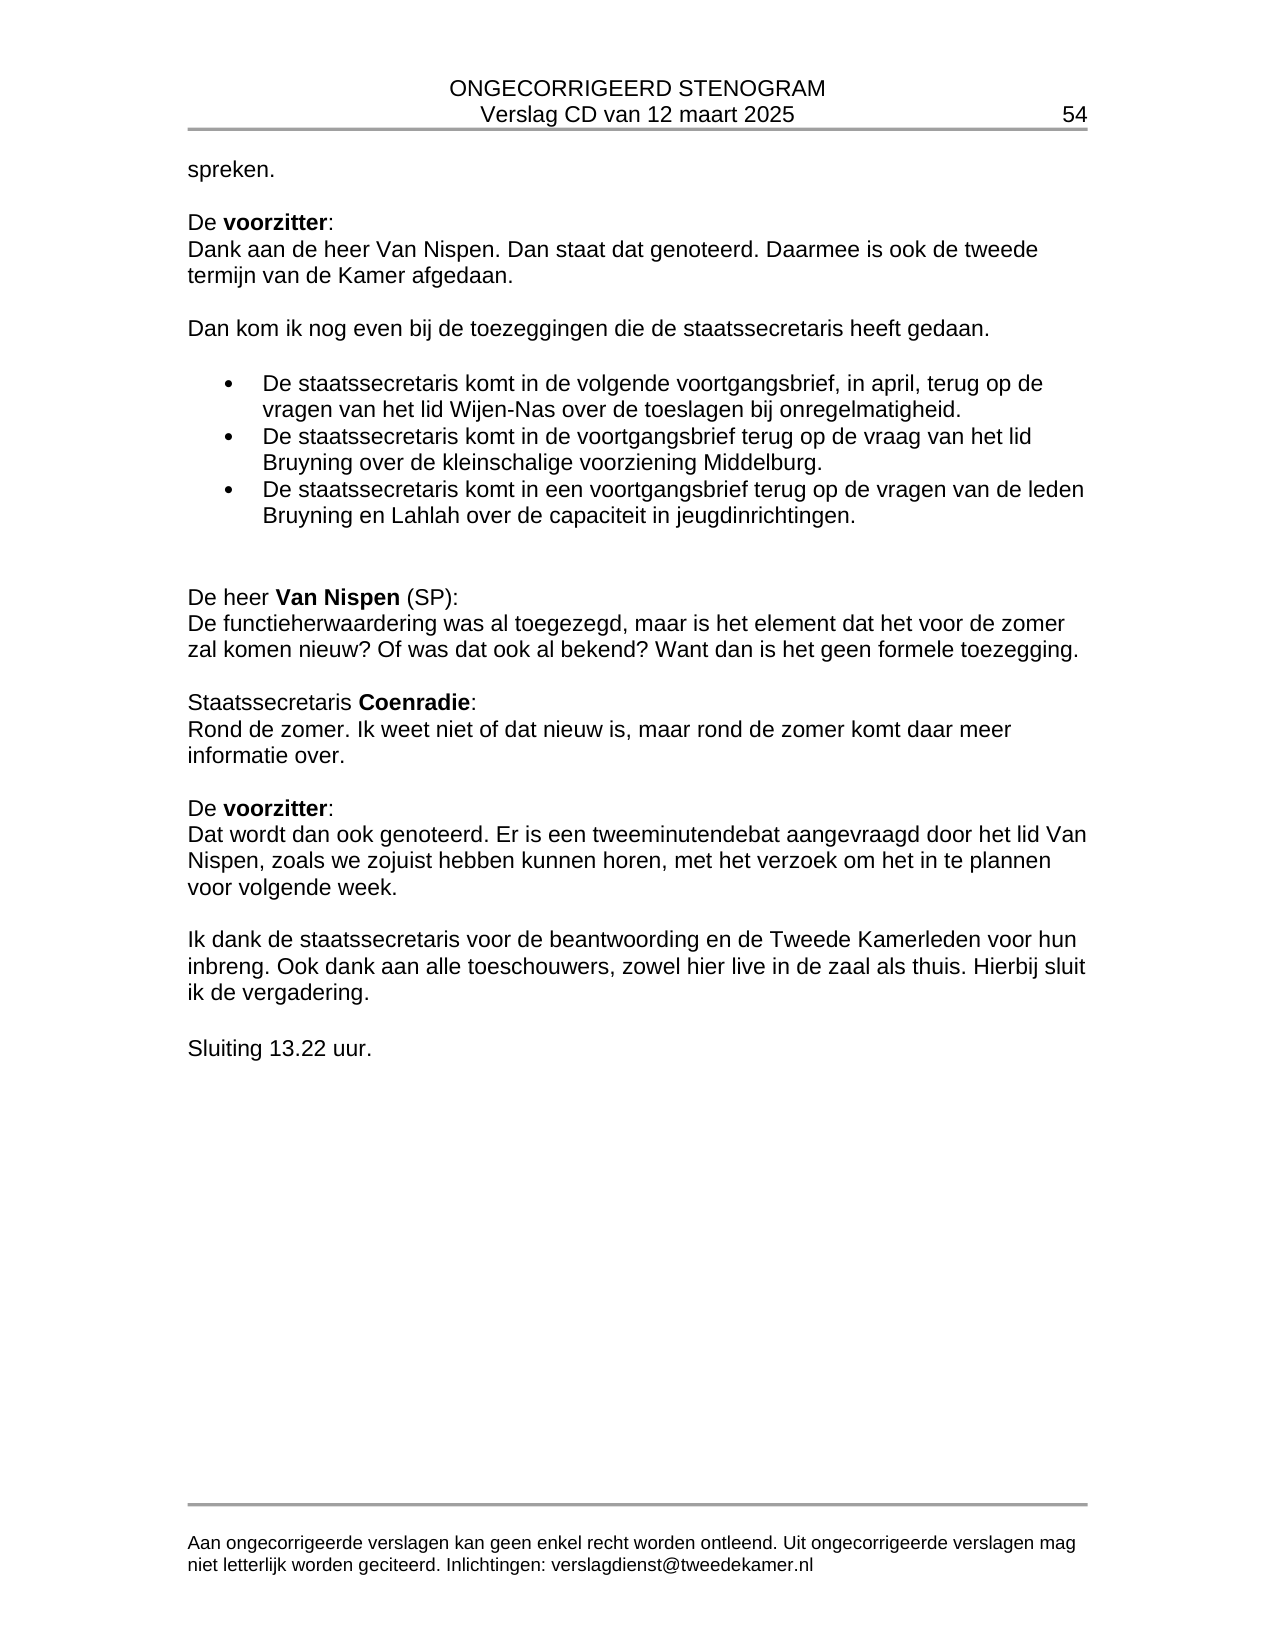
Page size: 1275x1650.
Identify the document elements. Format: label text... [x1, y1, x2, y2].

list De staatssecretaris komt in een voortgangsbrief terug op de vragen van de leden Bruyning en Lahlah over de capaciteit in jeugdinrichtingen. [225, 476, 1087, 528]
list De staatssecretaris komt in de voortgangsbrief terug op de vraag van het lid Bruyning over de kleinschalige voorziening Middelburg. [225, 423, 1087, 476]
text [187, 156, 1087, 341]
text De heer Van Nispen (SP): De functieherwaardering was al toegezegd, maar is het element dat het voor de zomer zal komen nieuw? Of was dat ook al bekend? Want dan is het geen formele toezegging. Staatssecretaris Coenradie: Rond de zomer. Ik weet niet of dat nieuw is, maar rond de zomer komt daar meer informatie over. De voorzitter: Dat wordt dan ook genoteerd. Er is een tweeminutendebat aangevraagd door het lid Van Nispen, zoals we zojuist hebben kunnen horen, met het verzoek om het in te plannen voor volgende week. Ik dank de staatssecretaris voor de beantwoording en de Tweede Kamerleden voor hun inbreng. Ook dank aan alle toeschouwers, zowel hier live in de zaal als thuis. Hierbij sluit ik de vergadering. [187, 557, 1087, 1005]
text Sluiting 13.22 uur. [187, 1034, 1087, 1061]
list De staatssecretaris komt in de volgende voortgangsbrief, in april, terug op de vragen van het lid Wijen-Nas over de toeslagen bij onregelmatigheid. [225, 370, 1087, 423]
